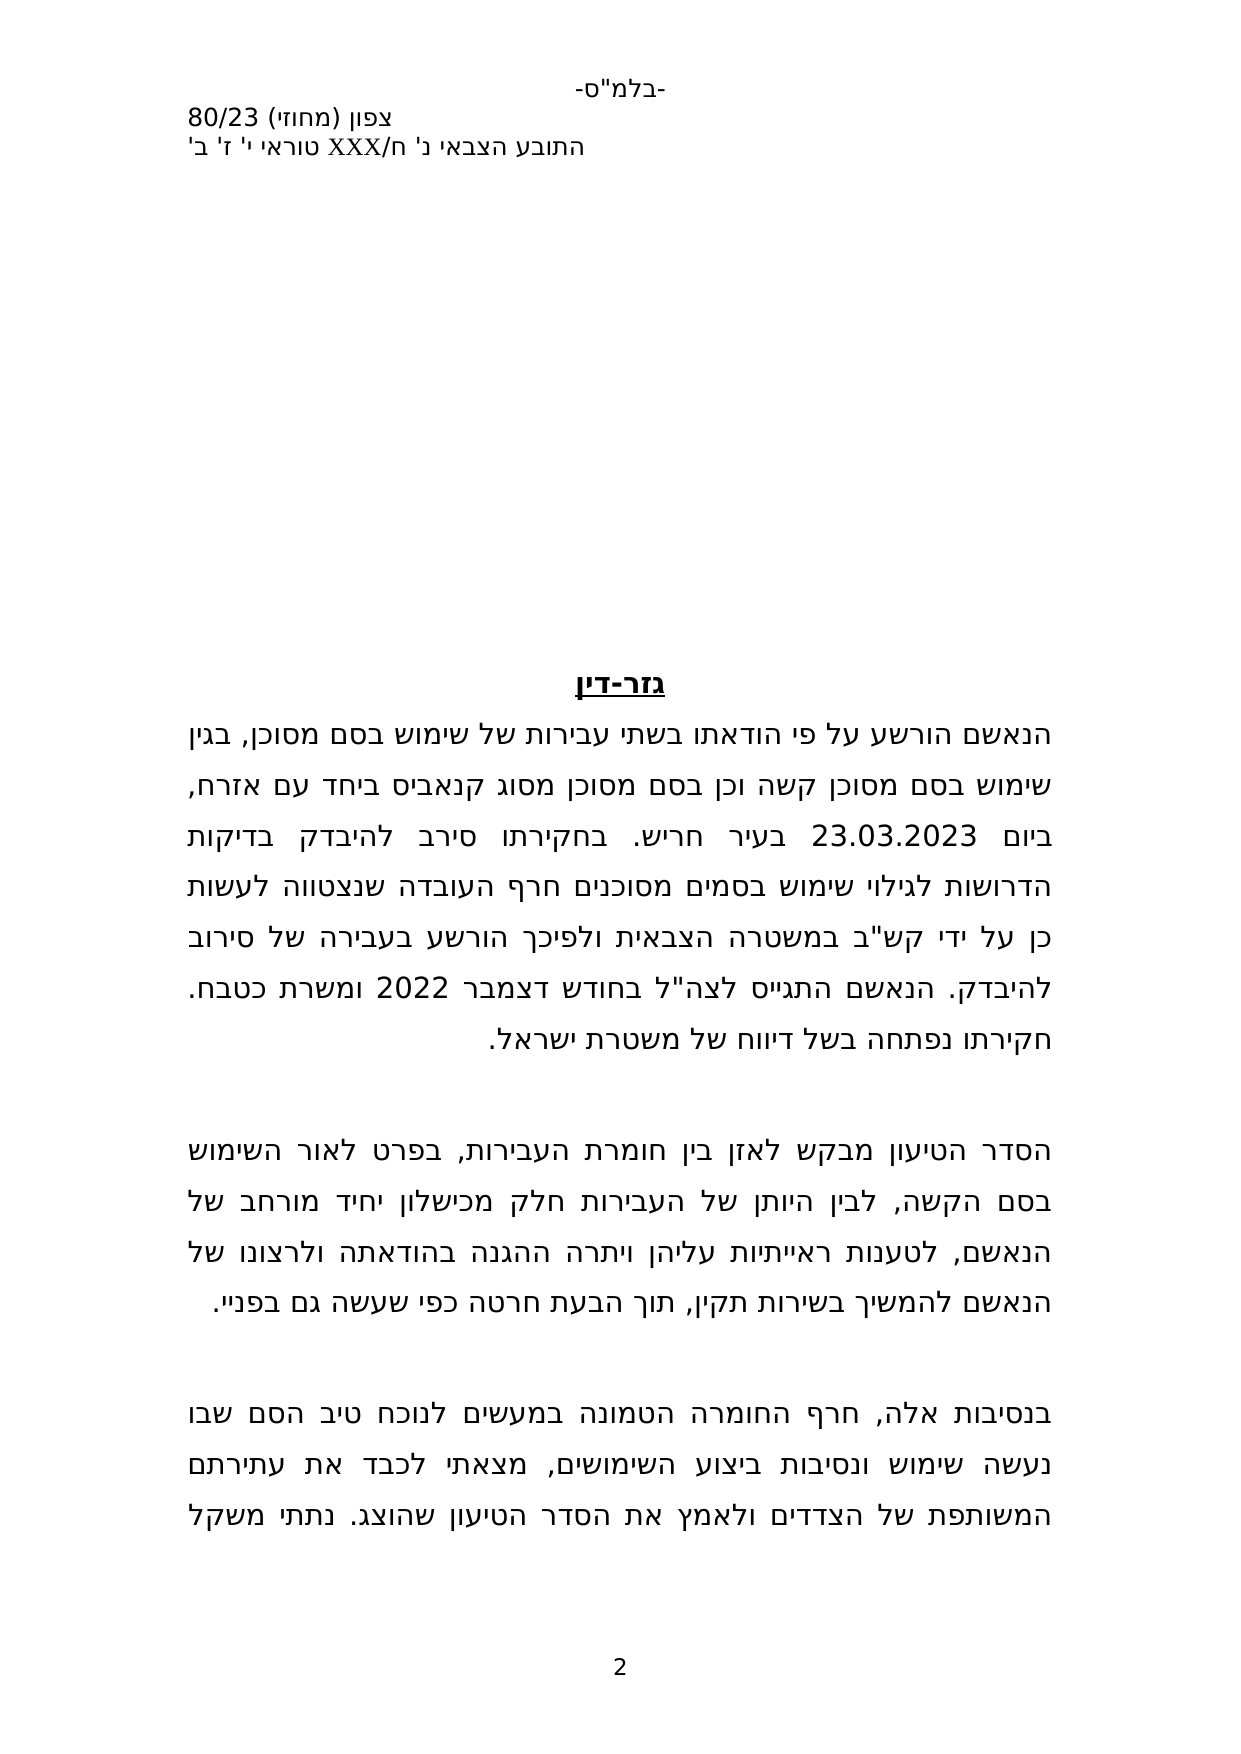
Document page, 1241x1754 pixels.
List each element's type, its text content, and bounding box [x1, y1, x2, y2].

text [187, 1396, 1053, 1532]
text גזר-דין [187, 666, 1053, 700]
text הסדר הטיעון מבקש לאזן בין חומרת העבירות, בפרט לאור השימוש בסם הקשה, לבין היותן של העבירות חלק מכישלון יחיד מורחב של הנאשם, לטענות ראייתיות עליהן ויתרה ההגנה בהודאתה ולרצונו של הנאשם להמשיך בשירות תקין, תוך הבעת חרטה כפי שעשה גם בפניי. [187, 1133, 1053, 1320]
text הנאשם הורשע על פי הודאתו בשתי עבירות של שימוש בסם מסוכן, בגין שימוש בסם מסוכן קשה וכן בסם מסוכן מסוג קנאביס ביחד עם אזרח, ביום 23.03.2023 בעיר חריש. בחקירתו סירב להיבדק בדיקות הדרושות לגילוי שימוש בסמים מסוכנים חרף העובדה שנצטווה לעשות כן על ידי קש"ב במשטרה הצבאית ולפיכך הורשע בעבירה של סירוב להיבדק. הנאשם התגייס לצה"ל בחודש דצמבר 2022 ומשרת כטבח. חקירתו נפתחה בשל דיווח של משטרת ישראל. [187, 717, 1053, 1057]
